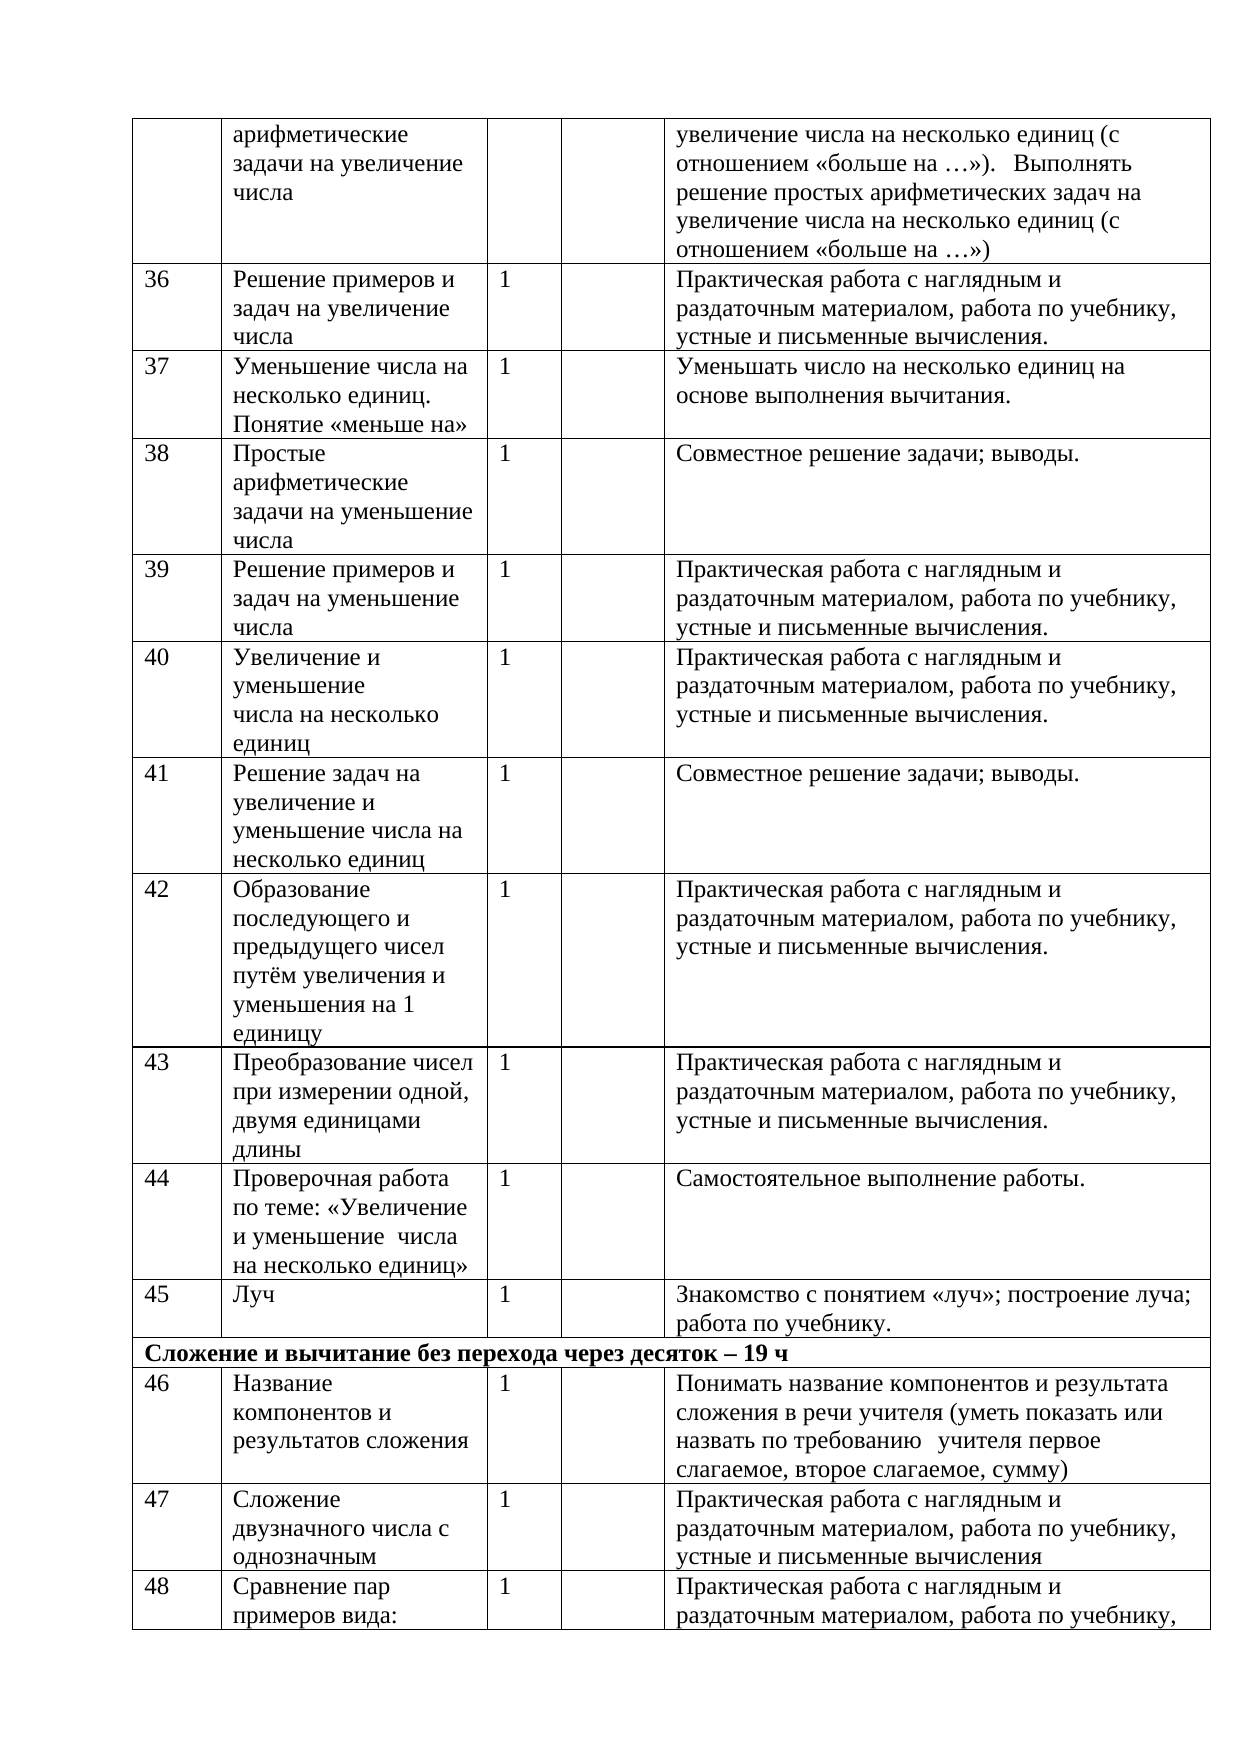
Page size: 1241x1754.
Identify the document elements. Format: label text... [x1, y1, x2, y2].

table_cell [665, 119, 1210, 263]
table_cell Преобразование чисел при измерении одной, двумя единицами длины [222, 1048, 487, 1162]
table_cell Знакомство с понятием «луч»; построение луча; работа по учебнику. [665, 1280, 1210, 1337]
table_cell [665, 1571, 1210, 1629]
table_cell Уменьшать число на несколько единиц на основе выполнения вычитания. [665, 351, 1210, 437]
table_cell Луч [222, 1280, 487, 1337]
table_cell 1 [488, 642, 561, 757]
table_cell Самостоятельное выполнение работы. [665, 1164, 1210, 1278]
table_cell [562, 555, 664, 641]
table_cell Практическая работа с наглядным и раздаточным материалом, работа по учебнику, устные и письменные вычисления. [665, 1048, 1210, 1162]
table_cell 37 [133, 351, 221, 437]
table_cell 39 [133, 555, 221, 641]
table_cell [562, 264, 664, 350]
table_cell [562, 1048, 664, 1162]
table_cell Совместное решение задачи; выводы. [665, 758, 1210, 873]
table_cell [562, 1571, 664, 1629]
table_cell 1 [488, 119, 561, 263]
table_cell 36 [133, 264, 221, 350]
table_cell 1 [488, 555, 561, 641]
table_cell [665, 1484, 1210, 1570]
table_cell Название компонентов и результатов сложения [222, 1368, 487, 1483]
table_cell 1 [488, 758, 561, 873]
table_cell [562, 642, 664, 757]
table_cell 1 [488, 439, 561, 553]
table_cell Решение примеров и задач на уменьшение числа [222, 555, 487, 641]
table_cell 1 [488, 1280, 561, 1337]
table_cell 47 [133, 1484, 221, 1570]
table_cell Решение задач на увеличение и уменьшение числа на несколько единиц [222, 758, 487, 873]
table_cell 46 [133, 1368, 221, 1483]
table_cell 1 [488, 1368, 561, 1483]
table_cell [222, 119, 487, 263]
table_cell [222, 1571, 487, 1629]
table_cell 42 [133, 874, 221, 1046]
table_cell [562, 439, 664, 553]
table_cell Понимать название компонентов и результата сложения в речи учителя (уметь показать или назвать по требованию учителя первое слагаемое, второе слагаемое, сумму) [665, 1368, 1210, 1483]
table_cell 48 [133, 1571, 221, 1629]
table_cell 1 [488, 1484, 561, 1570]
table_cell Увеличение и уменьшение числа на несколько единиц [222, 642, 487, 757]
table_cell 1 [488, 1571, 561, 1629]
table_cell Практическая работа с наглядным и раздаточным материалом, работа по учебнику, устные и письменные вычисления. [665, 264, 1210, 350]
table_cell Сложение и вычитание без перехода через десяток – 19 ч [133, 1338, 1210, 1367]
table_cell 40 [133, 642, 221, 757]
table_cell Практическая работа с наглядным и раздаточным материалом, работа по учебнику, устные и письменные вычисления. [665, 555, 1210, 641]
table_cell 44 [133, 1164, 221, 1278]
table_cell [562, 351, 664, 437]
table_cell 38 [133, 439, 221, 553]
table_cell Решение примеров и задач на увеличение числа [222, 264, 487, 350]
table_cell [562, 1164, 664, 1278]
table_cell [562, 119, 664, 263]
table_cell [562, 1484, 664, 1570]
table_cell Уменьшение числа на несколько единиц. Понятие «меньше на» [222, 351, 487, 437]
table_cell 1 [488, 264, 561, 350]
table_cell [562, 1368, 664, 1483]
table_cell Совместное решение задачи; выводы. [665, 439, 1210, 553]
table_cell 43 [133, 1048, 221, 1162]
table_cell Проверочная работа по теме: «Увеличение и уменьшение числа на несколько единиц» [222, 1164, 487, 1278]
table_cell Сложение двузначного числа с однозначным [222, 1484, 487, 1570]
table_cell 41 [133, 758, 221, 873]
table_cell Простые арифметические задачи на уменьшение числа [222, 439, 487, 553]
table_cell 1 [488, 1048, 561, 1162]
table_cell 35 [133, 119, 221, 263]
table_cell Практическая работа с наглядным и раздаточным материалом, работа по учебнику, устные и письменные вычисления. [665, 874, 1210, 1046]
table_cell [562, 758, 664, 873]
table_cell [562, 1280, 664, 1337]
table_cell [562, 874, 664, 1046]
table_cell 1 [488, 351, 561, 437]
table_cell Практическая работа с наглядным и раздаточным материалом, работа по учебнику, устные и письменные вычисления. [665, 642, 1210, 757]
table_cell 1 [488, 1164, 561, 1278]
table_cell 1 [488, 874, 561, 1046]
table_cell Образование последующего и предыдущего чисел путём увеличения и уменьшения на 1 единицу [222, 874, 487, 1046]
table_cell 45 [133, 1280, 221, 1337]
